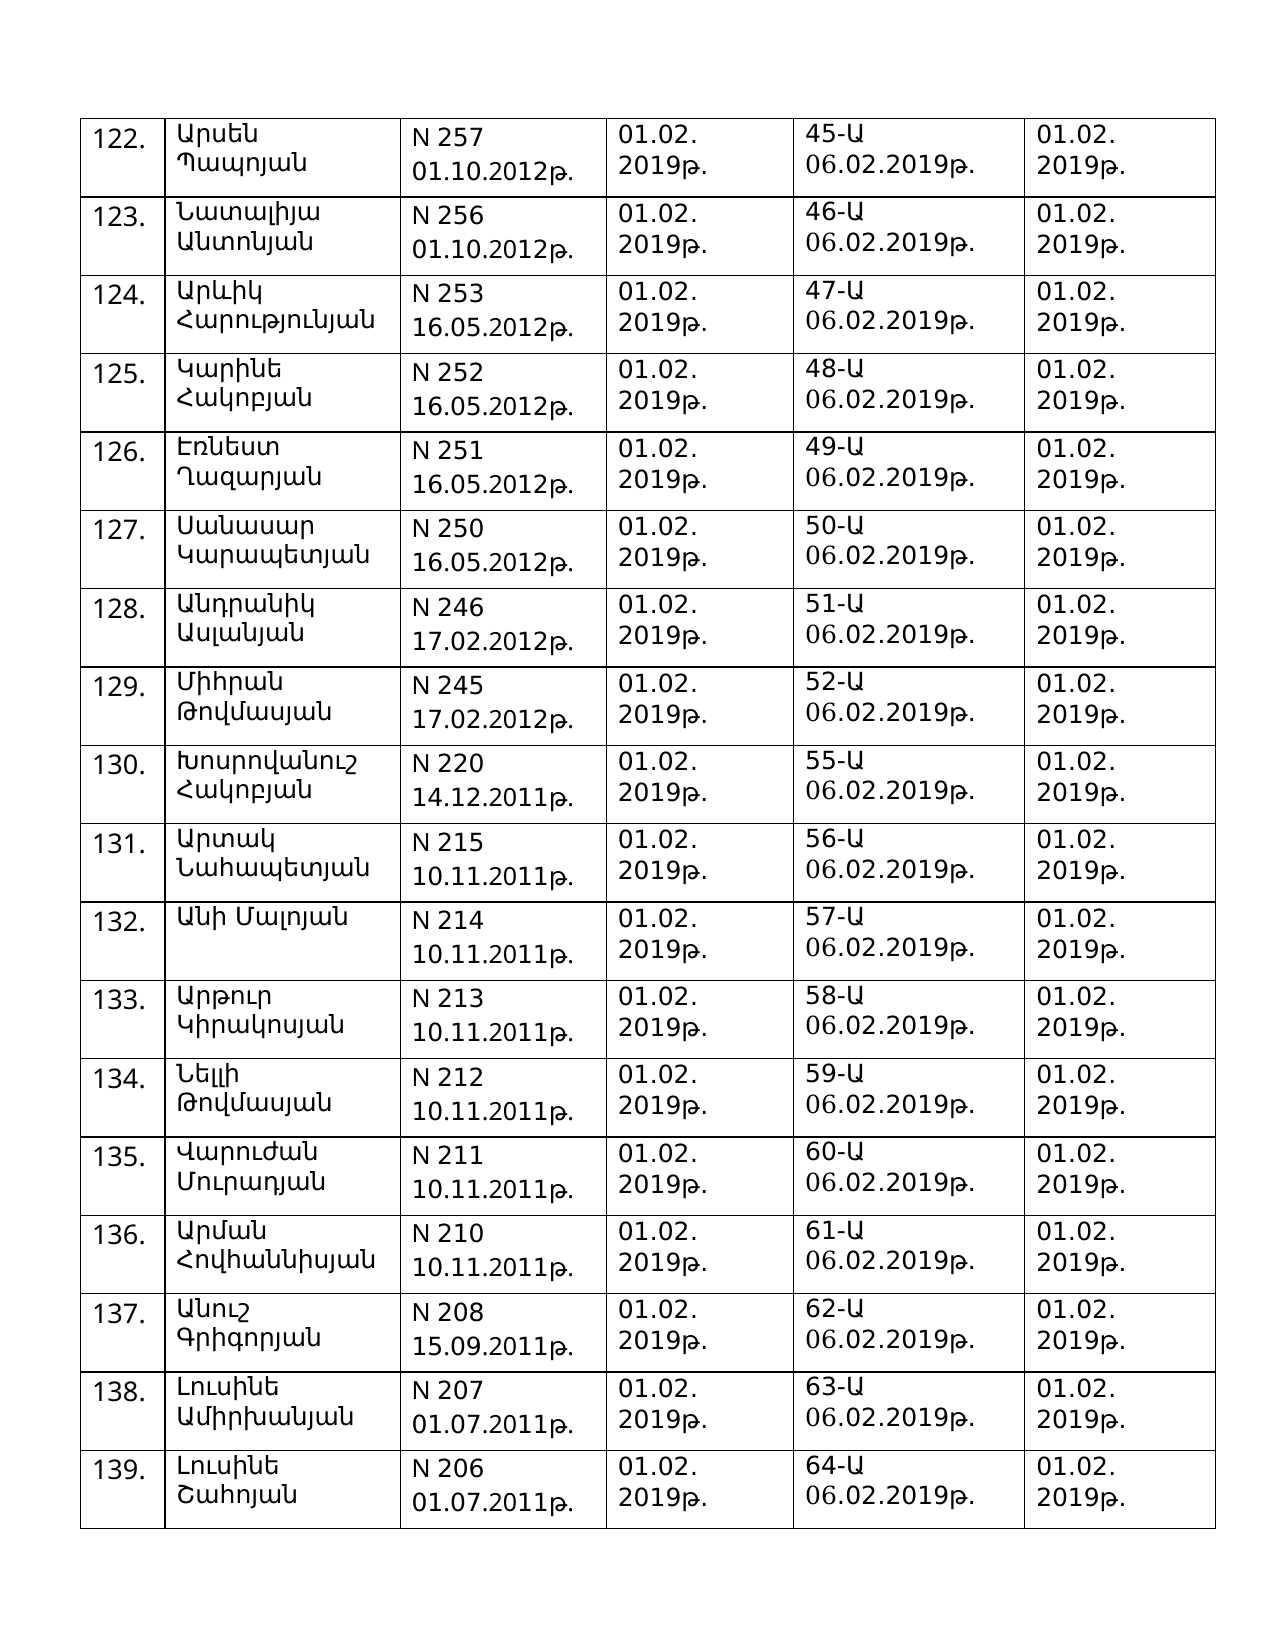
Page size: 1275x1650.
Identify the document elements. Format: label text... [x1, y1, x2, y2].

table_cell 01․02․2019թ․ [1025, 903, 1215, 980]
table_cell Խոսրովանուշ Հակոբյան [166, 746, 400, 823]
table_cell Լուսինե Ամիրխանյան [166, 1373, 400, 1450]
table_cell N 250 16.05.2012թ. [401, 511, 606, 588]
table_cell Նելլի Թովմասյան [166, 1059, 400, 1136]
table_cell 01․02․2019թ․ [607, 1294, 793, 1371]
table_cell 57-Ա 06․02․2019թ․ [794, 903, 1024, 980]
table_cell N 253 16.05.2012թ. [401, 276, 606, 353]
table_cell 46-Ա 06․02․2019թ․ [794, 198, 1024, 275]
table_cell Արտակ Նահապետյան [166, 824, 400, 901]
table_cell N 213 10.11.2011թ. [401, 981, 606, 1058]
table_cell 01․02․2019թ․ [1025, 1294, 1215, 1371]
table_cell 01․02․2019թ․ [607, 903, 793, 980]
table_cell 127. [81, 511, 164, 588]
table_cell 01․02․2019թ․ [1025, 1138, 1215, 1215]
table_cell 01․02․2019թ․ [1025, 433, 1215, 510]
table_cell 01․02․2019թ․ [1025, 589, 1215, 666]
table_cell 01․02․2019թ․ [607, 1059, 793, 1136]
table_cell 59-Ա 06․02․2019թ․ [794, 1059, 1024, 1136]
table_cell 133. [81, 981, 164, 1058]
table_cell 01․02․2019թ․ [607, 119, 793, 196]
table_cell N 252 16.05.2012թ. [401, 354, 606, 431]
table_cell Անի Մալոյան [166, 903, 400, 980]
table_cell 128. [81, 589, 164, 666]
table_cell 138. [81, 1373, 164, 1450]
table_cell 01․02․2019թ․ [607, 276, 793, 353]
table_cell Անուշ Գրիգորյան [166, 1294, 400, 1371]
table_cell Արման Հովհաննիսյան [166, 1216, 400, 1293]
table_cell 50-Ա 06․02․2019թ․ [794, 511, 1024, 588]
table_cell 51-Ա 06․02․2019թ․ [794, 589, 1024, 666]
table_cell 58-Ա 06․02․2019թ․ [794, 981, 1024, 1058]
table_cell 52-Ա 06․02․2019թ․ [794, 668, 1024, 745]
table_cell 01․02․2019թ․ [1025, 276, 1215, 353]
table_cell N 215 10.11.2011թ. [401, 824, 606, 901]
table_cell 45-Ա 06․02․2019թ․ [794, 119, 1024, 196]
table_cell Լուսինե Շահոյան [166, 1451, 400, 1528]
table_cell 123. [81, 198, 164, 275]
table_cell 55-Ա 06․02․2019թ․ [794, 746, 1024, 823]
table_cell 63-Ա 06․02․2019թ․ [794, 1373, 1024, 1450]
table_cell N 206 01.07.2011թ. [401, 1451, 606, 1528]
table_cell 01․02․2019թ․ [607, 433, 793, 510]
table_cell 130. [81, 746, 164, 823]
table_cell N 220 14.12.2011թ. [401, 746, 606, 823]
table_cell 01․02․2019թ․ [1025, 1216, 1215, 1293]
table_cell 01․02․2019թ․ [607, 1138, 793, 1215]
table_cell 56-Ա 06․02․2019թ․ [794, 824, 1024, 901]
table_cell 01․02․2019թ․ [1025, 119, 1215, 196]
table_cell 132. [81, 903, 164, 980]
table_cell N 208 15.09.2011թ. [401, 1294, 606, 1371]
table_cell 01․02․2019թ․ [607, 1216, 793, 1293]
table_cell 01․02․2019թ․ [1025, 668, 1215, 745]
table_cell Կարինե Հակոբյան [166, 354, 400, 431]
table_cell 01․02․2019թ․ [1025, 354, 1215, 431]
table_cell Սանասար Կարապետյան [166, 511, 400, 588]
table_cell Էռնեստ Ղազարյան [166, 433, 400, 510]
table_cell 01․02․2019թ․ [1025, 981, 1215, 1058]
table_cell 122. [81, 119, 164, 196]
table_cell Վարուժան Մուրադյան [166, 1138, 400, 1215]
table_cell 01․02․2019թ․ [607, 668, 793, 745]
table_cell 01․02․2019թ․ [607, 198, 793, 275]
table_cell N 257 01.10.2012թ. [401, 119, 606, 196]
table_cell 129. [81, 668, 164, 745]
table_cell 01․02․2019թ․ [1025, 1373, 1215, 1450]
table_cell 64-Ա 06․02․2019թ․ [794, 1451, 1024, 1528]
table_cell 48-Ա 06․02․2019թ․ [794, 354, 1024, 431]
table_cell 01․02․2019թ․ [1025, 198, 1215, 275]
table_cell 01․02․2019թ․ [607, 981, 793, 1058]
table_cell 47-Ա 06․02․2019թ․ [794, 276, 1024, 353]
table_cell 139. [81, 1451, 164, 1528]
table_cell 60-Ա 06․02․2019թ․ [794, 1138, 1024, 1215]
table_cell 124. [81, 276, 164, 353]
table_cell N 210 10.11.2011թ. [401, 1216, 606, 1293]
table_cell N 214 10.11.2011թ. [401, 903, 606, 980]
table_cell 01․02․2019թ․ [1025, 1059, 1215, 1136]
table_cell 49-Ա 06․02․2019թ․ [794, 433, 1024, 510]
table_cell N 251 16.05.2012թ. [401, 433, 606, 510]
table_cell 62-Ա 06․02․2019թ․ [794, 1294, 1024, 1371]
table_cell 125. [81, 354, 164, 431]
table_cell Անդրանիկ Ասլանյան [166, 589, 400, 666]
table_cell 136. [81, 1216, 164, 1293]
table_cell 137. [81, 1294, 164, 1371]
table_cell N 211 10.11.2011թ. [401, 1138, 606, 1215]
table_cell 01․02․2019թ․ [607, 511, 793, 588]
table_cell 01․02․2019թ․ [607, 1373, 793, 1450]
table_cell Արթուր Կիրակոսյան [166, 981, 400, 1058]
table_cell 126. [81, 433, 164, 510]
table_cell 01․02․2019թ․ [1025, 824, 1215, 901]
table_cell Միհրան Թովմասյան [166, 668, 400, 745]
table_cell 135. [81, 1138, 164, 1215]
table_cell 01․02․2019թ․ [607, 589, 793, 666]
table_cell 01․02․2019թ․ [1025, 746, 1215, 823]
table_cell N 256 01.10.2012թ. [401, 198, 606, 275]
table_cell N 207 01.07.2011թ. [401, 1373, 606, 1450]
table_cell N 246 17.02.2012թ. [401, 589, 606, 666]
table_cell 01․02․2019թ․ [1025, 511, 1215, 588]
table_cell 01․02․2019թ․ [607, 746, 793, 823]
table_cell 61-Ա 06․02․2019թ․ [794, 1216, 1024, 1293]
table_cell Արսեն Պապոյան [166, 119, 400, 196]
table_cell 01․02․2019թ․ [607, 354, 793, 431]
table_cell Նատալիյա Անտոնյան [166, 198, 400, 275]
table_cell 01․02․2019թ․ [1025, 1451, 1215, 1528]
table_cell Արևիկ Հարությունյան [166, 276, 400, 353]
table_cell N 212 10.11.2011թ. [401, 1059, 606, 1136]
table_cell 131. [81, 824, 164, 901]
table_cell N 245 17.02.2012թ. [401, 668, 606, 745]
table_cell 01․02․2019թ․ [607, 1451, 793, 1528]
table_cell 134. [81, 1059, 164, 1136]
table_cell 01․02․2019թ․ [607, 824, 793, 901]
